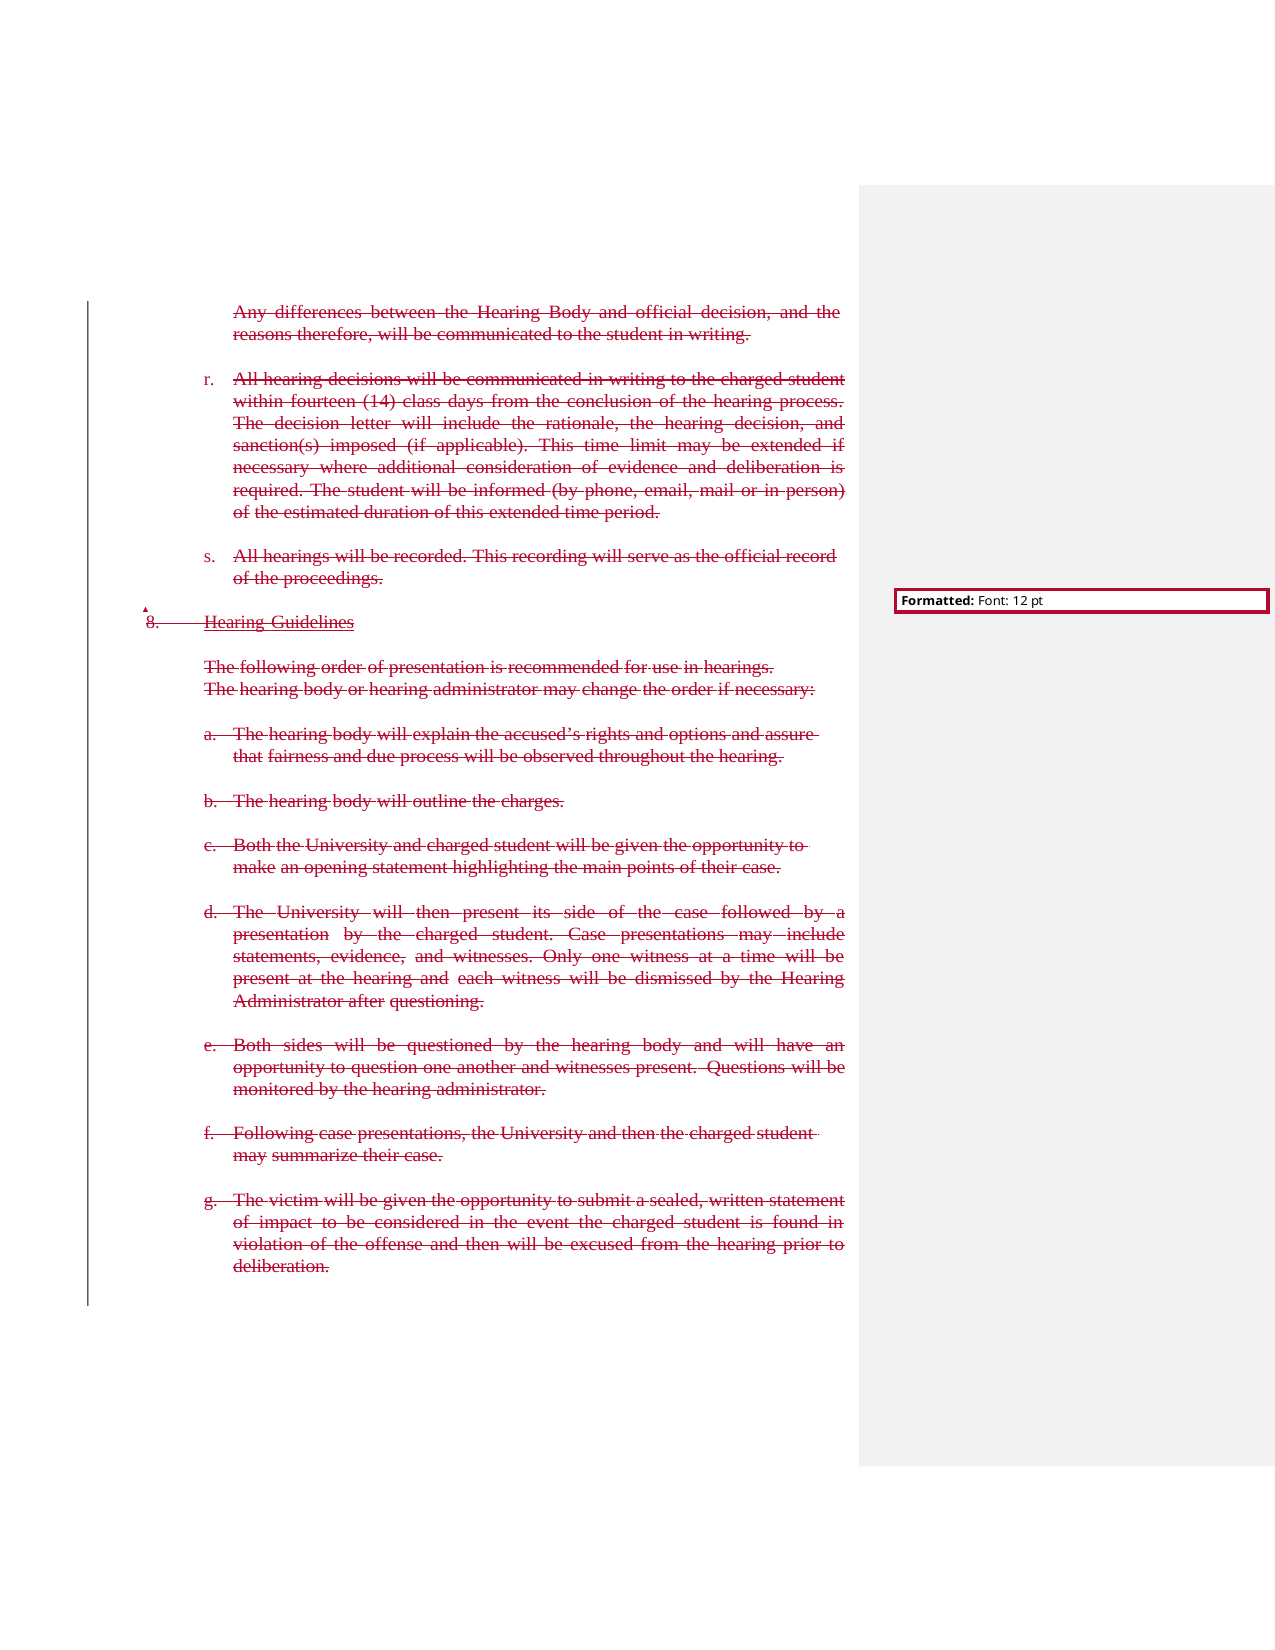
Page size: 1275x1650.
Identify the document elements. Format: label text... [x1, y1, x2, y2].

list The hearing body will explain the accused’s rights and options and assure that fairness and due process will be observed throughout the hearing. [204, 723, 845, 767]
text The hearing body or hearing administrator may change the order if necessary: [204, 678, 1275, 700]
list Both sides will be questioned by the hearing body and will have an opportunity to question one another and witnesses present. Questions will be monitored by the hearing administrator. [204, 1046, 845, 1099]
list The University will then present its side of the case followed by a presentation by the charged student. Case presentations may include statements, evidence, and witnesses. Only one witness at a time will be present at the hearing and each witness will be dismissed by the Hearing Administrator after questioning. [204, 901, 845, 1011]
text The following order of presentation is recommended for use in hearings. [204, 656, 1275, 677]
list Hearing Guidelines [146, 611, 1275, 633]
list All hearing decisions will be communicated in writing to the charged student within fourteen (14) class days from the conclusion of the hearing process. The decision letter will include the rationale, the hearing decision, and sanction(s) imposed (if applicable). This time limit may be extended if necessary where additional consideration of evidence and deliberation is required. The student will be informed (by phone, email, mail or in person) of the estimated duration of this extended time period. [204, 368, 845, 522]
list Both the University and charged student will be given the opportunity to make an opening statement highlighting the main points of their case. [204, 834, 845, 878]
list Following case presentations, the University and then the charged student may summarize their case. [204, 1122, 845, 1166]
list All hearings will be recorded. This recording will serve as the official record of the proceedings. [204, 545, 845, 588]
list The victim will be given the opportunity to submit a sealed, written statement of impact to be considered in the event the charged student is found in violation of the offense and then will be excused from the hearing prior to deliberation. [204, 1189, 845, 1277]
list The hearing body will outline the charges. [204, 789, 1275, 811]
text Any differences between the Hearing Body and official decision, and the reasons therefore, will be communicated to the student in writing. [233, 301, 845, 345]
